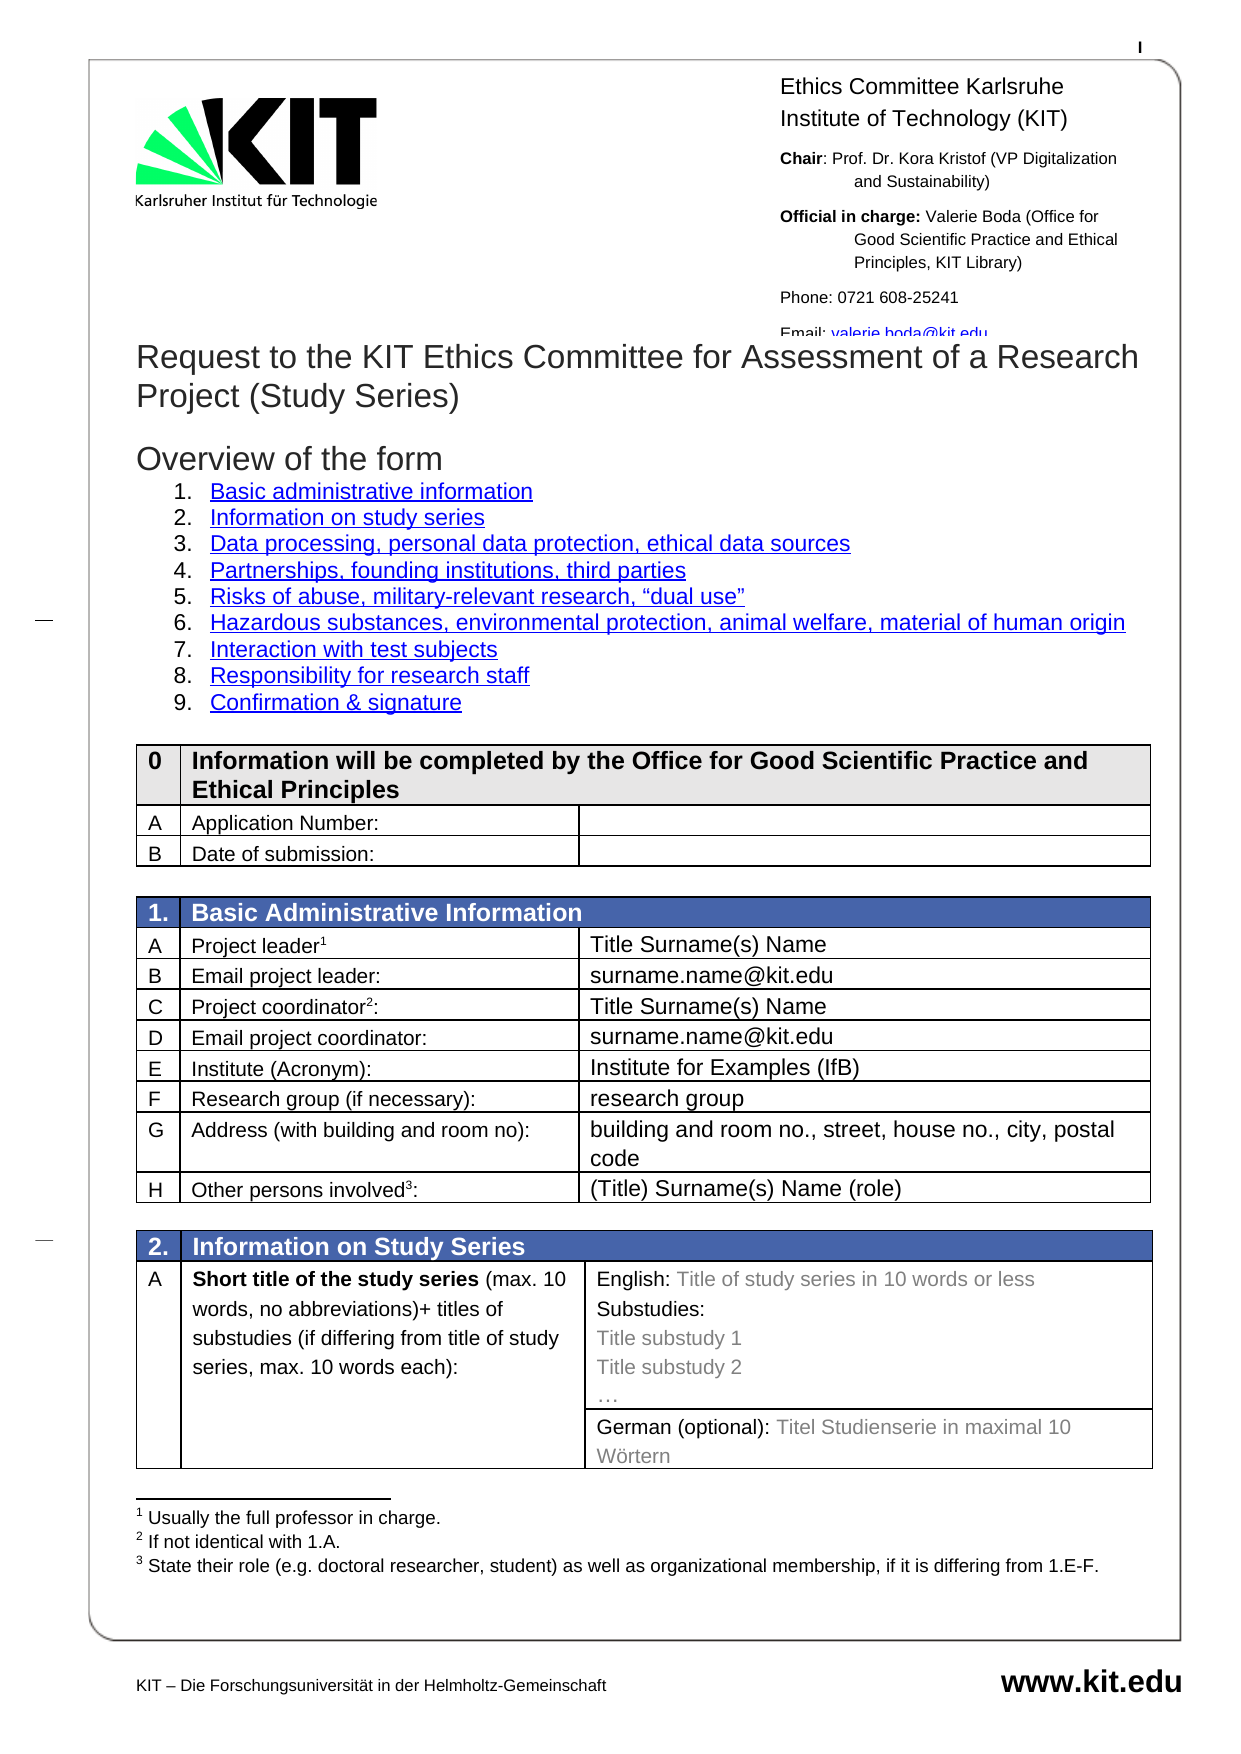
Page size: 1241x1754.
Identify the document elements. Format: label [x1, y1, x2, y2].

picture [88, 59, 1183, 1643]
